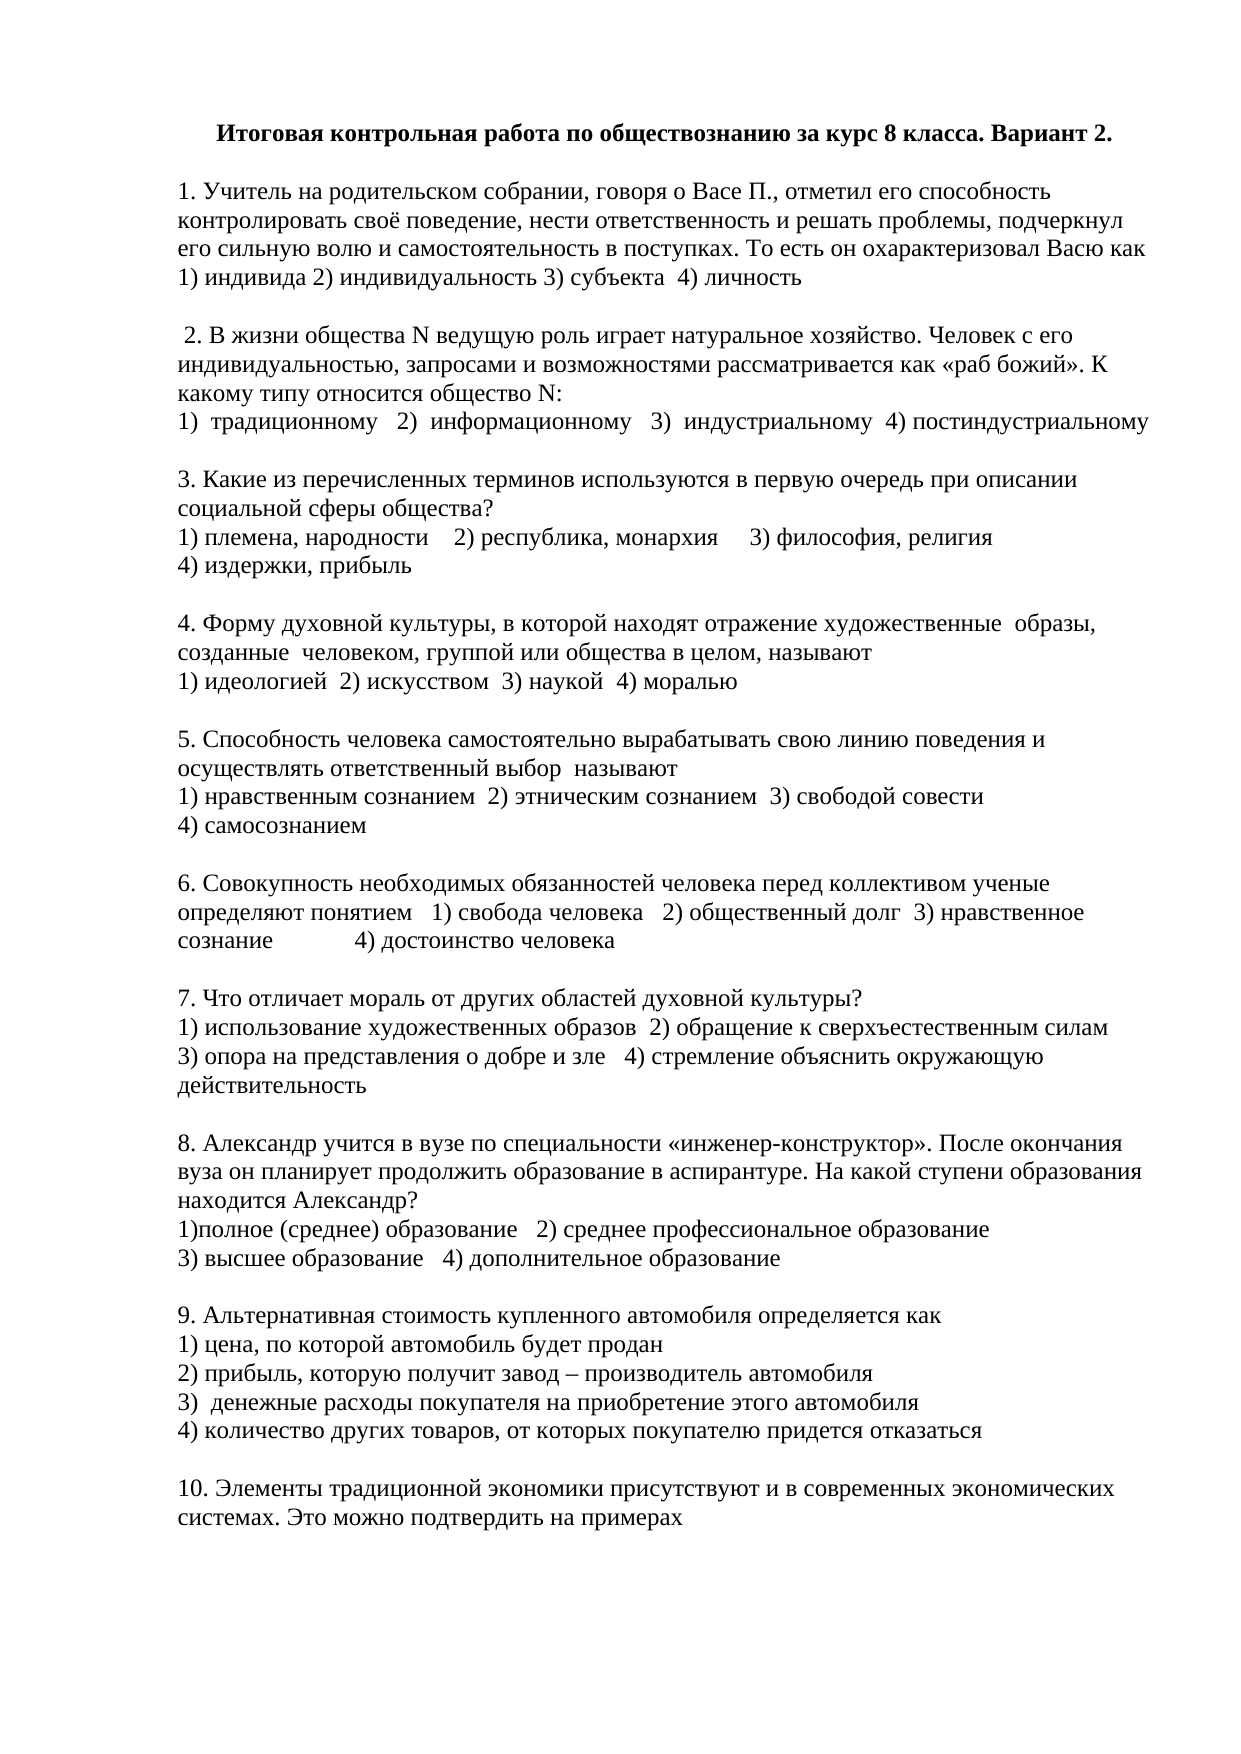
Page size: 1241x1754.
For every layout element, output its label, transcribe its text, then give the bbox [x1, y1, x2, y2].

text 8. Александр учится в вузе по специальности «инженер-конструктор». После окончания вуза он планирует продолжить образование в аспирантуре. На какой ступени образования находится Александр? 1)полное (среднее) образование 2) среднее профессиональное образование 3) высшее образование 4) дополнительное образование [177, 1128, 1152, 1271]
text Итоговая контрольная работа по обществознанию за курс 8 класса. Вариант 2. [177, 118, 1152, 147]
text 1. Учитель на родительском собрании, говоря о Васе П., отметил его способность контролировать своё поведение, нести ответственность и решать проблемы, подчеркнул его сильную волю и самостоятельность в поступках. То есть он охарактеризовал Васю как 1) индивида 2) индивидуальность 3) субъекта 4) личность [177, 176, 1152, 291]
text 5. Способность человека самостоятельно вырабатывать свою линию поведения и осуществлять ответственный выбор называют 1) нравственным сознанием 2) этническим сознанием 3) свободой совести 4) самосознанием [177, 724, 1152, 839]
text 2. В жизни общества N ведущую роль играет натуральное хозяйство. Человек с его индивидуальностью, запросами и возможностями рассматривается как «раб божий». К какому типу относится общество N: 1) традиционному 2) информационному 3) индустриальному 4) постиндустриальному [177, 320, 1152, 435]
text 3. Какие из перечисленных терминов используются в первую очередь при описании социальной сферы общества? 1) племена, народности 2) республика, монархия 3) философия, религия 4) издержки, прибыль [177, 464, 1152, 579]
text 4. Форму духовной культуры, в которой находят отражение художественные образы, созданные человеком, группой или общества в целом, называют 1) идеологией 2) искусством 3) наукой 4) моралью [177, 608, 1152, 695]
text 7. Что отличает мораль от других областей духовной культуры? 1) использование художественных образов 2) обращение к сверхъестественным силам 3) опора на представления о добре и зле 4) стремление объяснить окружающую действительность [177, 983, 1152, 1098]
text 10. Элементы традиционной экономики присутствуют и в современных экономических системах. Это можно подтвердить на примерах [177, 1473, 1152, 1531]
text 9. Альтернативная стоимость купленного автомобиля определяется как 1) цена, по которой автомобиль будет продан 2) прибыль, которую получит завод – производитель автомобиля 3) денежные расходы покупателя на приобретение этого автомобиля 4) количество других товаров, от которых покупателю придется отказаться [177, 1301, 1152, 1444]
text 6. Совокупность необходимых обязанностей человека перед коллективом ученые определяют понятием 1) свобода человека 2) общественный долг 3) нравственное сознание 4) достоинство человека [177, 868, 1152, 954]
